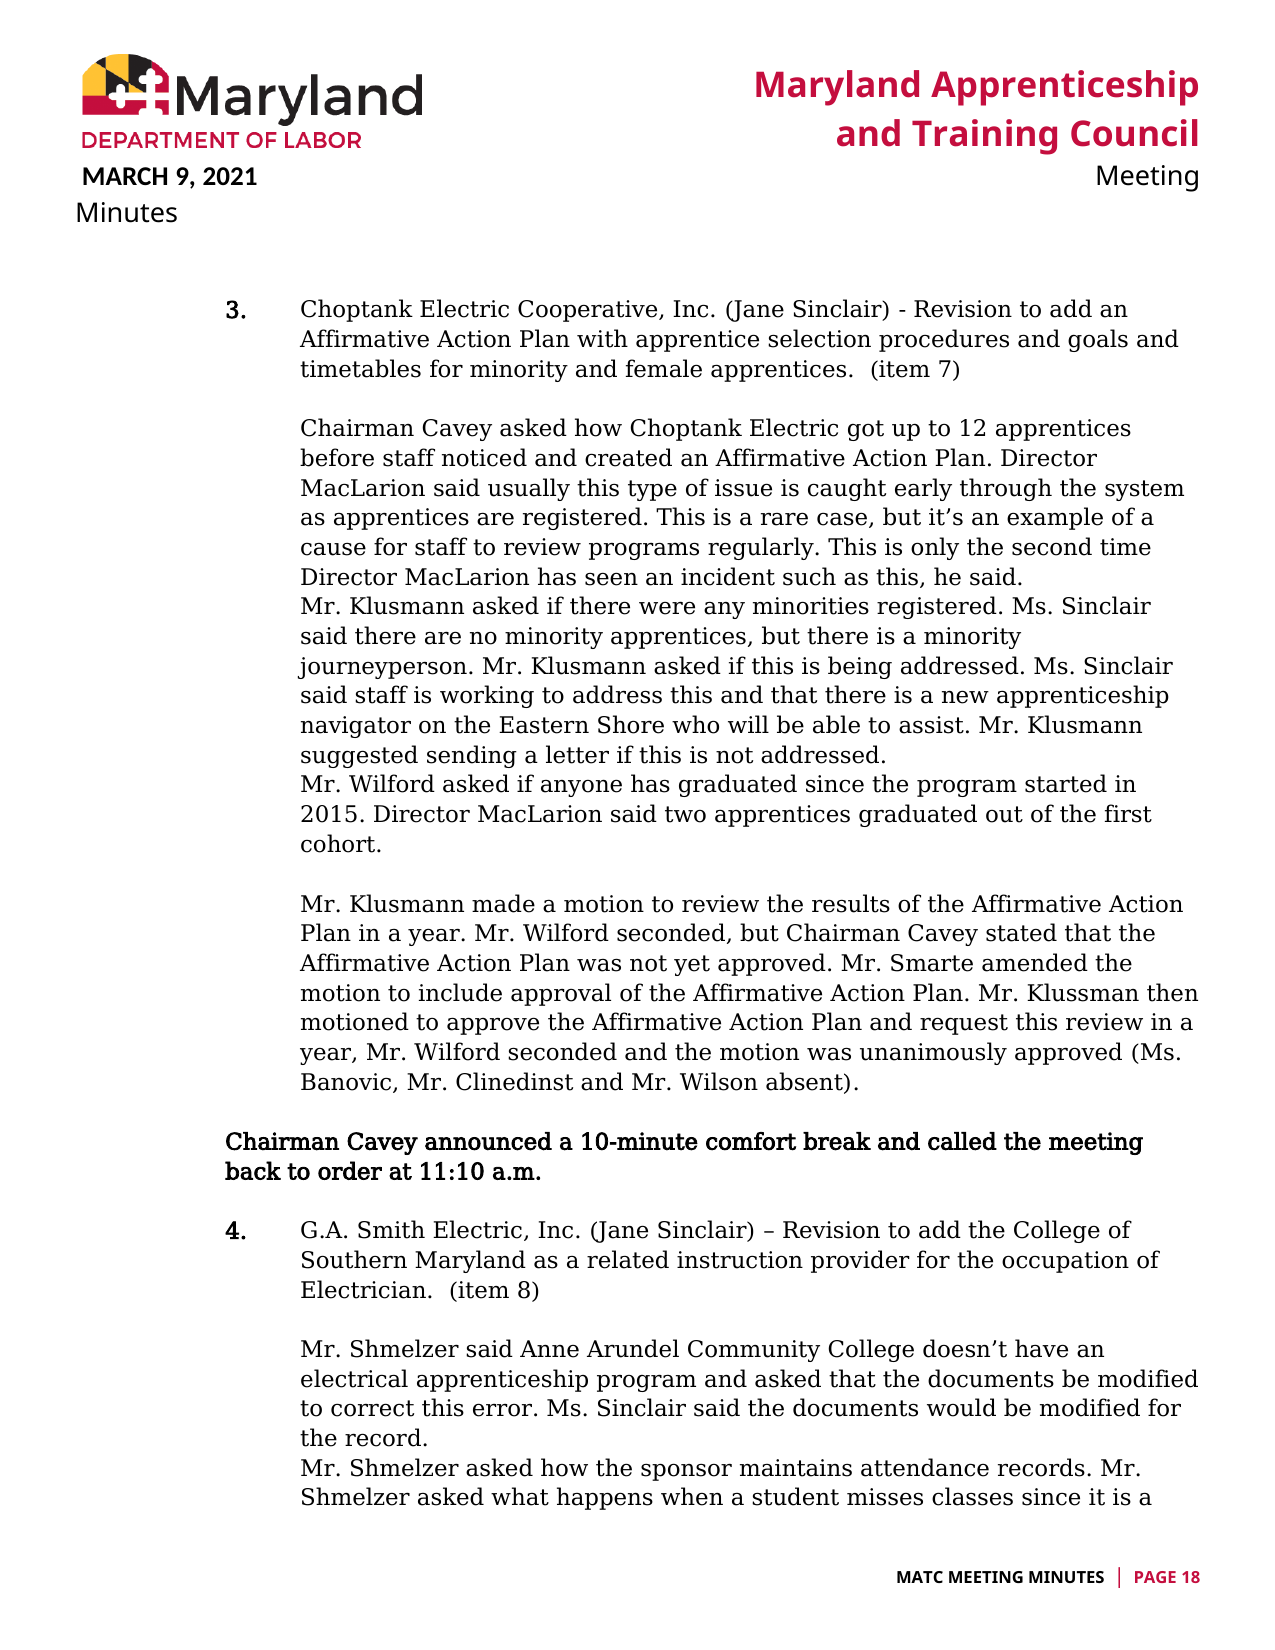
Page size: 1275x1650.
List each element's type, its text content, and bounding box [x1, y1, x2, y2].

text Mr. Klusmann asked if there were any minorities registered. Ms. Sinclair said there are no minority apprentices, but there is a minority journeyperson. Mr. Klusmann asked if this is being addressed. Ms. Sinclair said staff is working to address this and that there is a new apprenticeship navigator on the Eastern Shore who will be able to assist. Mr. Klusmann suggested sending a letter if this is not addressed. [225, 592, 1200, 768]
text Mr. Klusmann made a motion to review the results of the Affirmative Action Plan in a year. Mr. Wilford seconded, but Chairman Cavey stated that the Affirmative Action Plan was not yet approved. Mr. Smarte amended the motion to include approval of the Affirmative Action Plan. Mr. Klussman then motioned to approve the Affirmative Action Plan and request this review in a year, Mr. Wilford seconded and the motion was unanimously approved (Ms. Banovic, Mr. Clinedinst and Mr. Wilson absent). [300, 889, 1200, 1095]
text Mr. Wilford asked if anyone has graduated since the program started in 2015. Director MacLarion said two apprentices graduated out of the first cohort. [225, 770, 1200, 857]
text 3. Choptank Electric Cooperative, Inc. (Jane Sinclair) - Revision to add an Affirmative Action Plan with apprentice selection procedures and goals and timetables for minority and female apprentices. (item 7) [225, 295, 1200, 382]
text Chairman Cavey announced a 10-minute comfort break and called the meeting back to order at 11:10 a.m. [225, 1127, 1200, 1184]
text Chairman Cavey asked how Choptank Electric got up to 12 apprentices before staff noticed and created an Affirmative Action Plan. Director MacLarion said usually this type of issue is caught early through the system as apprentices are registered. This is a rare case, but it’s an example of a cause for staff to review programs regularly. This is only the second time Director MacLarion has seen an incident such as this, he said. [225, 414, 1200, 590]
text 4. G.A. Smith Electric, Inc. (Jane Sinclair) – Revision to add the College of Southern Maryland as a related instruction provider for the occupation of Electrician. (item 8) [225, 1216, 1200, 1303]
picture [75, 48, 425, 151]
